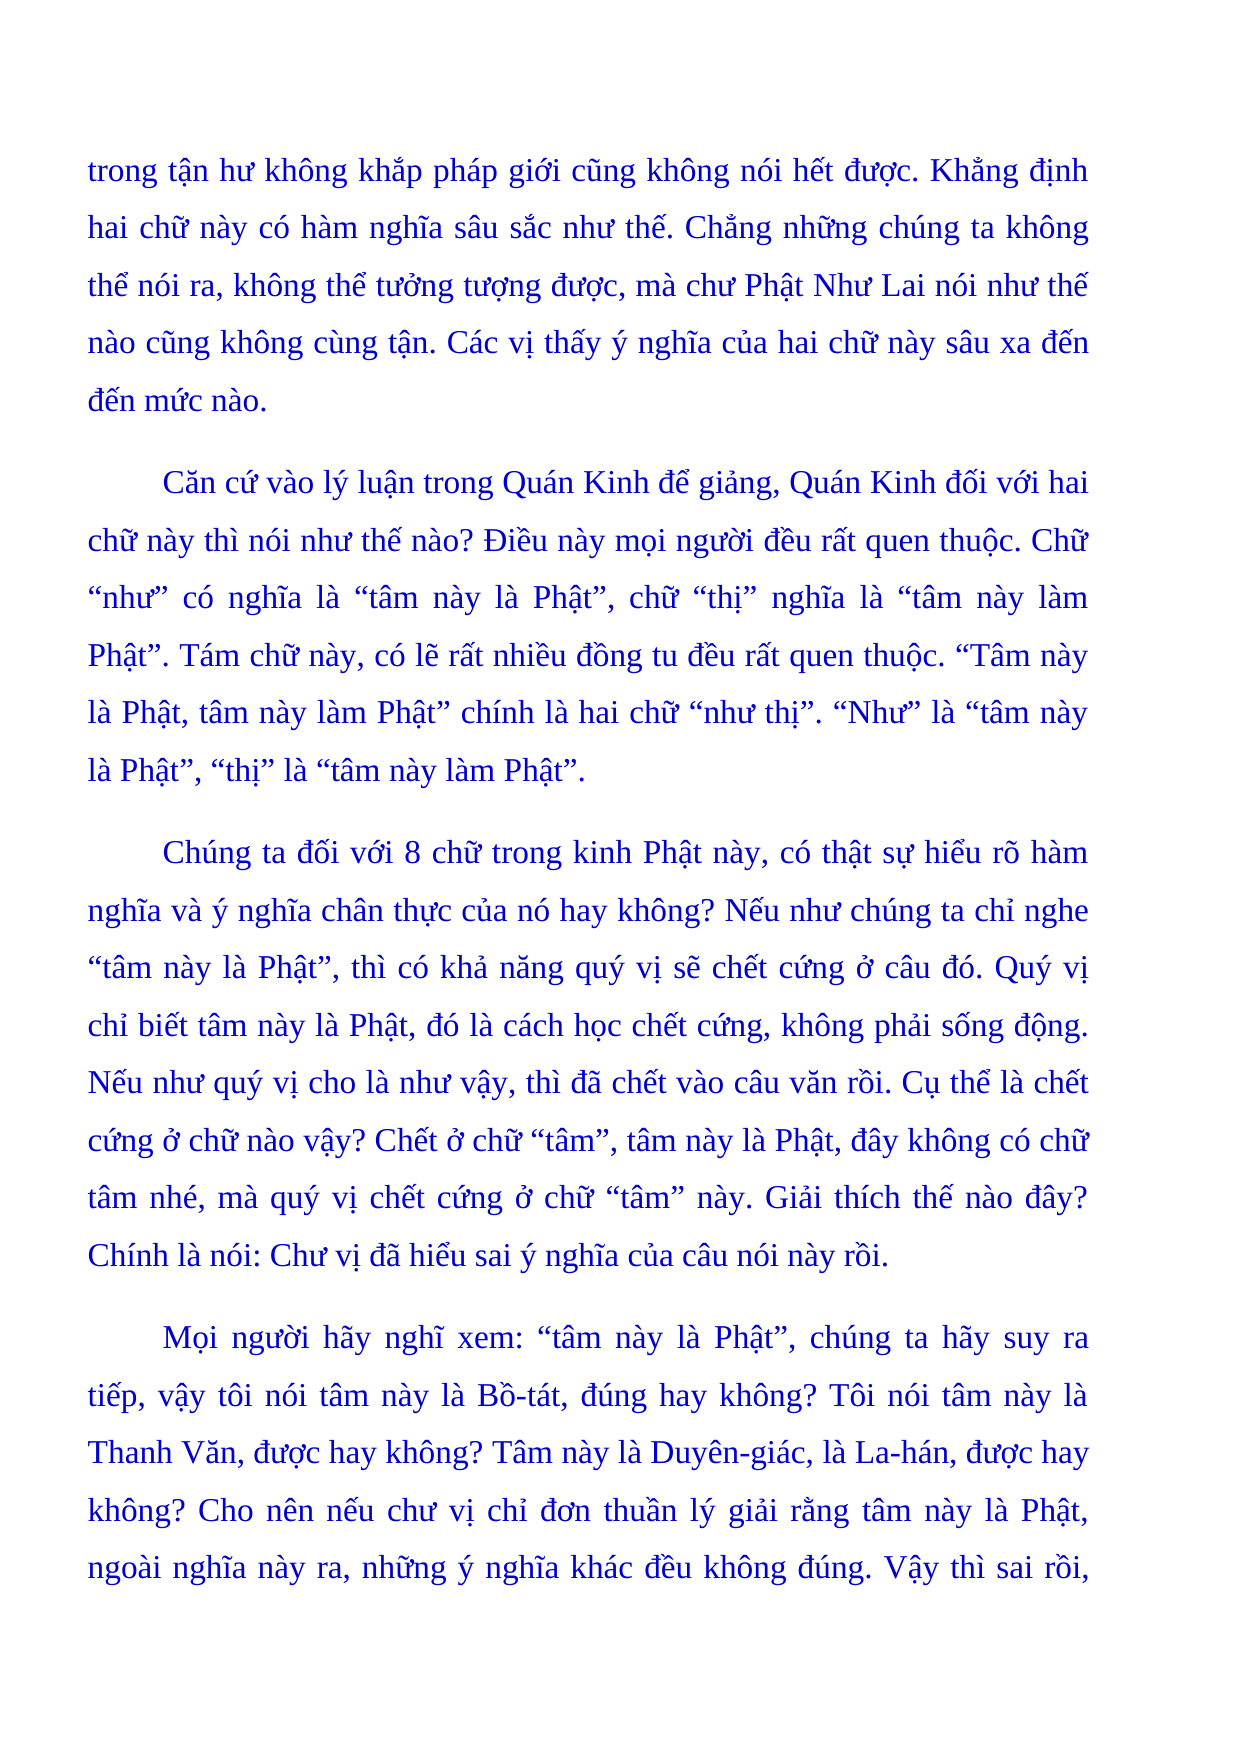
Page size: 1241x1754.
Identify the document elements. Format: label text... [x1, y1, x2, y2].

text Chúng ta đối với 8 chữ trong kinh Phật này, có thật sự hiểu rõ hàm nghĩa và ý nghĩa chân thực của nó hay không? Nếu như chúng ta chỉ nghe “tâm này là Phật”, thì có khả năng quý vị sẽ chết cứng ở câu đó. Quý vị chỉ biết tâm này là Phật, đó là cách học chết cứng, không phải sống động. Nếu như quý vị cho là như vậy, thì đã chết vào câu văn rồi. Cụ thể là chết cứng ở chữ nào vậy? Chết ở chữ “tâm”, tâm này là Phật, đây không có chữ tâm nhé, mà quý vị chết cứng ở chữ “tâm” này. Giải thích thế nào đây? Chính là nói: Chư vị đã hiểu sai ý nghĩa của câu nói này rồi. [87, 832, 1090, 1273]
text Căn cứ vào lý luận trong Quán Kinh để giảng, Quán Kinh đối với hai chữ này thì nói như thế nào? Điều này mọi người đều rất quen thuộc. Chữ “như” có nghĩa là “tâm này là Phật”, chữ “thị” nghĩa là “tâm này làm Phật”. Tám chữ này, có lẽ rất nhiều đồng tu đều rất quen thuộc. “Tâm này là Phật, tâm này làm Phật” chính là hai chữ “như thị”. “Như” là “tâm này là Phật”, “thị” là “tâm này làm Phật”. [87, 462, 1090, 788]
